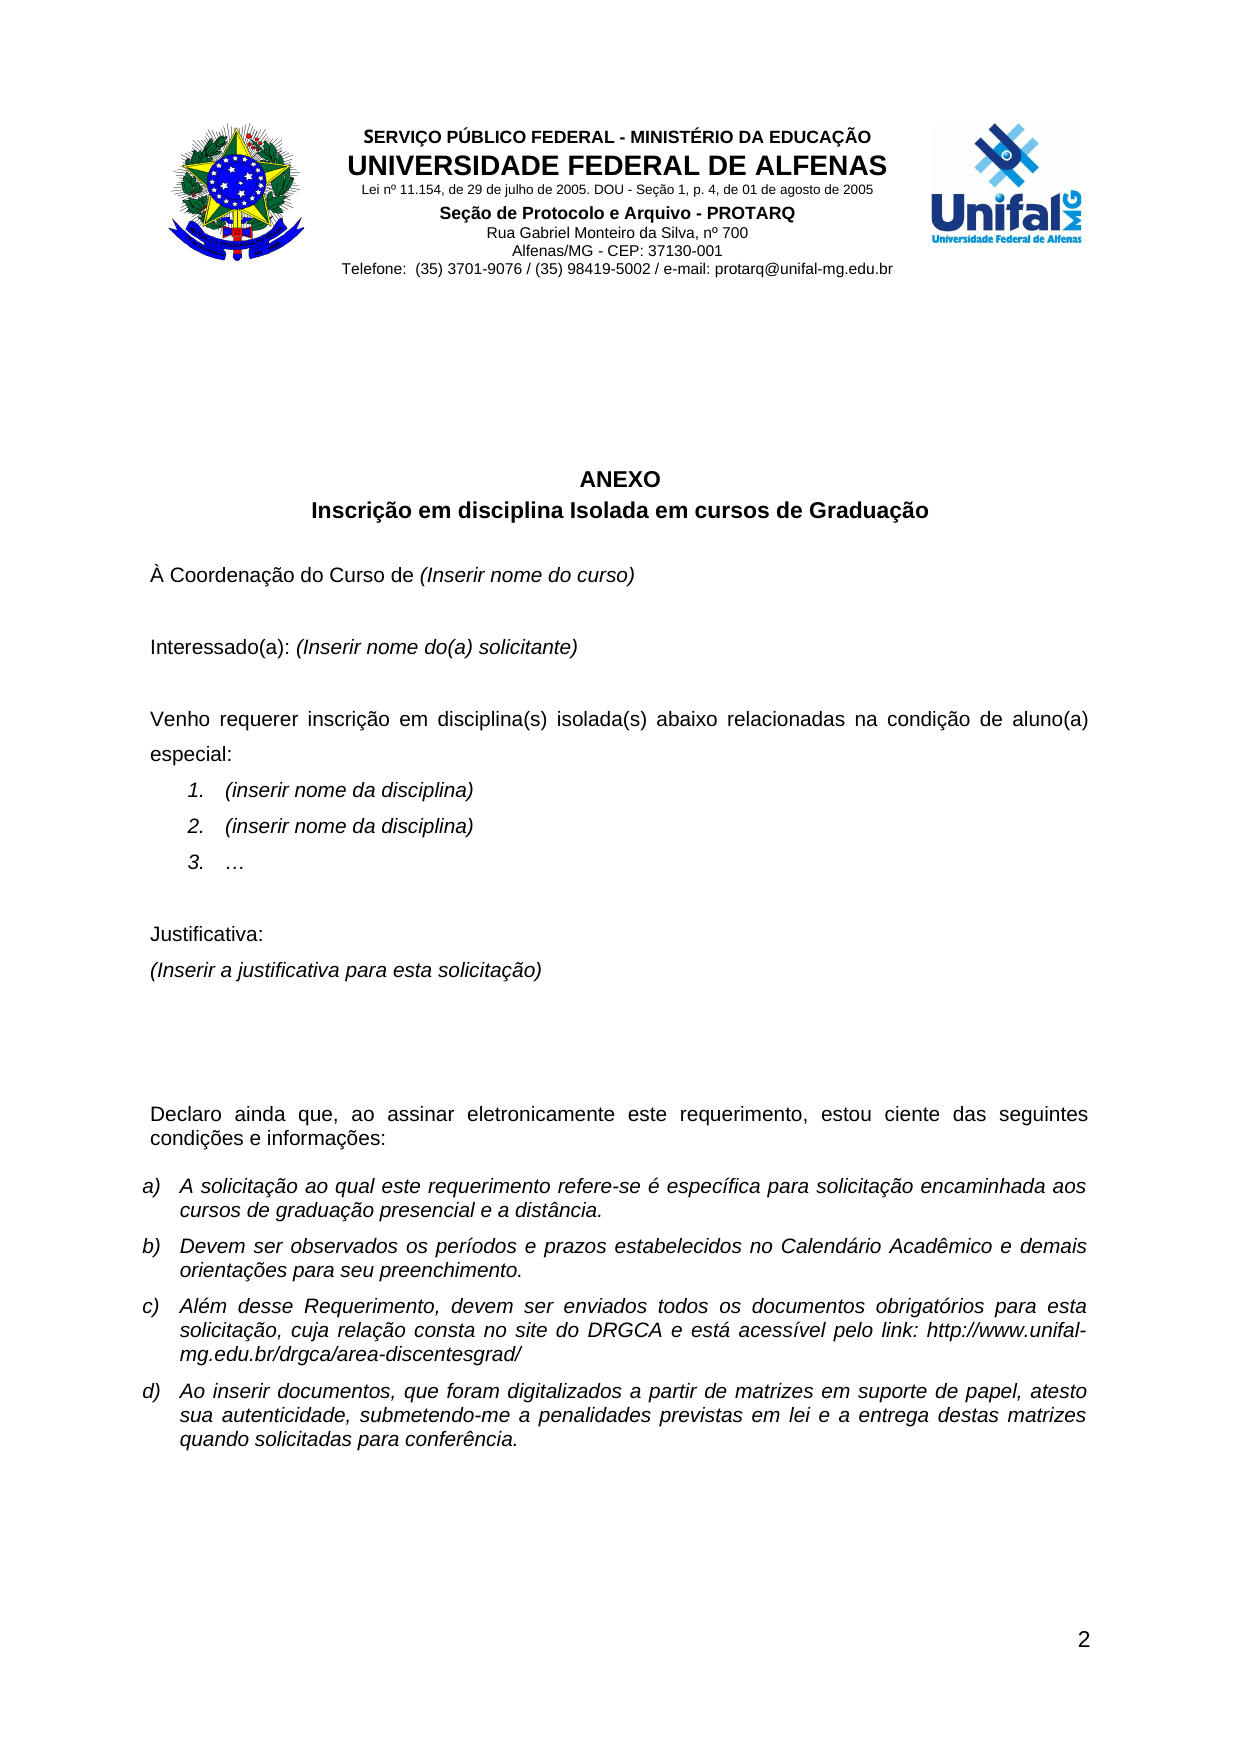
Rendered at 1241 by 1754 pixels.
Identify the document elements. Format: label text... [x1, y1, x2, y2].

text ANEXO Inscrição em disciplina Isolada em cursos de Graduação [150, 466, 1090, 523]
list (inserir nome da disciplina) [187, 778, 1090, 802]
text À Coordenação do Curso de (Inserir nome do curso) [150, 563, 1090, 587]
list (inserir nome da disciplina) [187, 814, 1090, 838]
text Venho requerer inscrição em disciplina(s) isolada(s) abaixo relacionadas na condição de aluno(a) especial: [150, 706, 1090, 766]
picture [931, 123, 1082, 243]
text Interessado(a): (Inserir nome do(a) solicitante) [150, 634, 1090, 658]
list Ao inserir documentos, que foram digitalizados a partir de matrizes em suporte de papel, atesto sua autenticidade, submetendo-me a penalidades previstas em lei e a entrega destas matrizes quando solicitadas para conferência. [142, 1379, 1090, 1451]
picture [165, 123, 305, 264]
text Justificativa: [150, 922, 1090, 946]
text (Inserir a justificativa para esta solicitação) [150, 958, 1090, 982]
list … [187, 850, 1090, 874]
picture [1077, 216, 1082, 225]
text Declaro ainda que, ao assinar eletronicamente este requerimento, estou ciente das seguintes condições e informações: [150, 1102, 1090, 1149]
list A solicitação ao qual este requerimento refere-se é específica para solicitação encaminhada aos cursos de graduação presencial e a distância. [142, 1173, 1090, 1221]
list Devem ser observados os períodos e prazos estabelecidos no Calendário Acadêmico e demais orientações para seu preenchimento. [142, 1234, 1090, 1282]
list Além desse Requerimento, devem ser enviados todos os documentos obrigatórios para esta solicitação, cuja relação consta no site do DRGCA e está acessível pelo link: http://www.unifal-mg.edu.br/drgca/area-discentesgrad/ [142, 1294, 1090, 1366]
